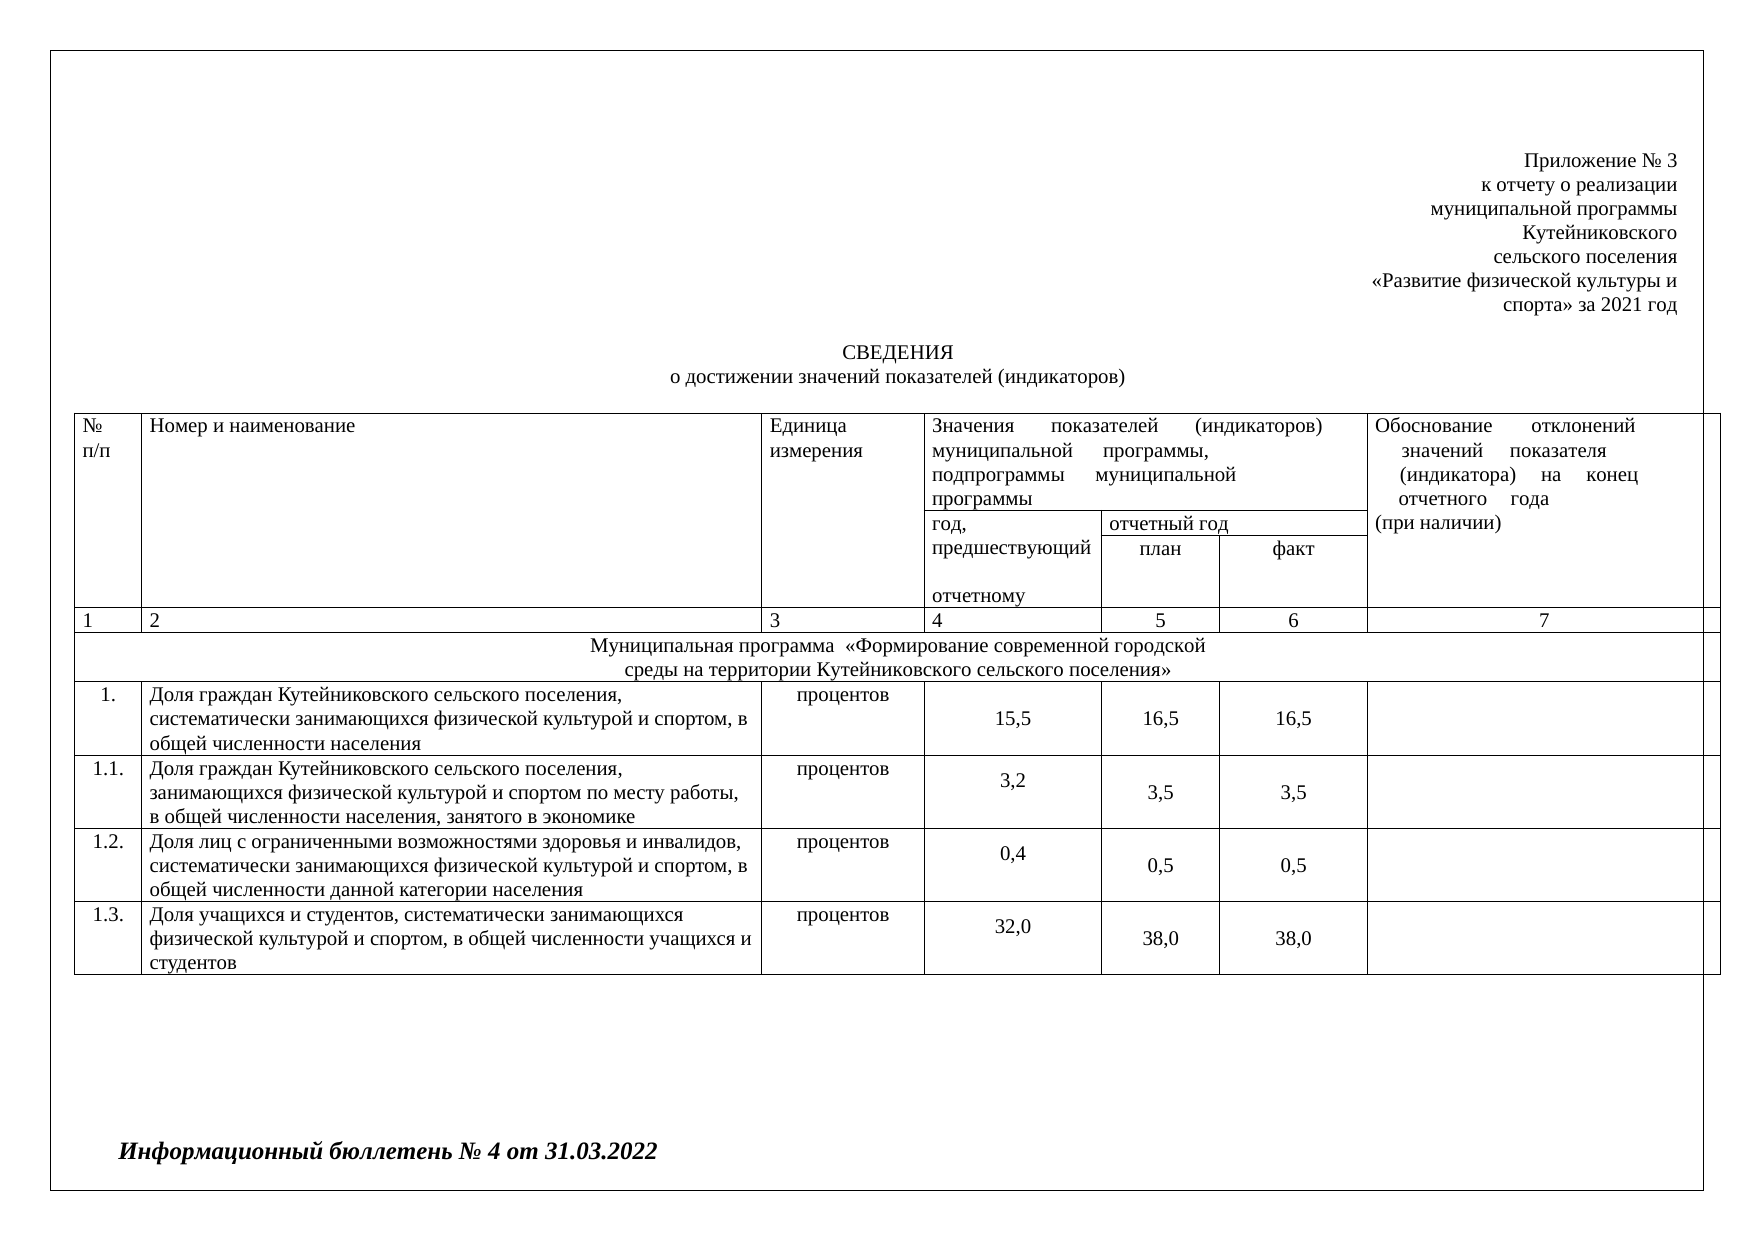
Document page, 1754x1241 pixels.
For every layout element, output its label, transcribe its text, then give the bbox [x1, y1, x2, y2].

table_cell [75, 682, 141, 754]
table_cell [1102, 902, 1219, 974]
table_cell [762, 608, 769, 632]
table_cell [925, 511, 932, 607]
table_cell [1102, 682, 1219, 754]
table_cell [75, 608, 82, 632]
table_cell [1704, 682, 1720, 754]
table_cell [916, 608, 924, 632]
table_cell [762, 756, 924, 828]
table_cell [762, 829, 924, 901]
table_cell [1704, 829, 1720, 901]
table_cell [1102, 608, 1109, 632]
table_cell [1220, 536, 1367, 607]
text СВЕДЕНИЯ [118, 340, 1677, 364]
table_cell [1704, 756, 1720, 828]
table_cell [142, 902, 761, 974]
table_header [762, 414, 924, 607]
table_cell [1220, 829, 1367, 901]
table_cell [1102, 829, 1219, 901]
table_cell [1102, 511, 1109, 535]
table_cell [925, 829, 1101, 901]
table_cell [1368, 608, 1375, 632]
text Кутейниковского [1299, 220, 1677, 244]
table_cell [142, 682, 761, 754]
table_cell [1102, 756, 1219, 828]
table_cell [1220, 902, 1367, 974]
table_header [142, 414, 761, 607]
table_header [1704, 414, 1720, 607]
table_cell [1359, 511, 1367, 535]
text к отчету о реализации [709, 172, 1677, 196]
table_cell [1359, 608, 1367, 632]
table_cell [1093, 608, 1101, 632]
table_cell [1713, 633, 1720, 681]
text муниципальной программы [1299, 196, 1677, 220]
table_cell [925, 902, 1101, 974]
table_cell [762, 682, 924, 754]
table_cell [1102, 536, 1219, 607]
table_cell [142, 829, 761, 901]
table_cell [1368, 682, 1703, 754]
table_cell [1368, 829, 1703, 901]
text «Развитие физической культуры и спорта» за 2021 год [1299, 268, 1677, 316]
text Приложение № 3 [709, 148, 1677, 172]
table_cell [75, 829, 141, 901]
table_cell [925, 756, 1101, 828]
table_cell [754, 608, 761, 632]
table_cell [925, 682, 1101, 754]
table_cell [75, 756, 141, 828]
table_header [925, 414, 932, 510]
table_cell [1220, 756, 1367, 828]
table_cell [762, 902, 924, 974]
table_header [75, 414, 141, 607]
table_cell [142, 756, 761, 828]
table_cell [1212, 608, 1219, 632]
text о достижении значений показателей (индикаторов) [118, 364, 1677, 388]
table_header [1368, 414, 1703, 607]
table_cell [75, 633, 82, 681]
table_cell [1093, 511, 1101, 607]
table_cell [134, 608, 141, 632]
text сельского поселения [1299, 244, 1677, 268]
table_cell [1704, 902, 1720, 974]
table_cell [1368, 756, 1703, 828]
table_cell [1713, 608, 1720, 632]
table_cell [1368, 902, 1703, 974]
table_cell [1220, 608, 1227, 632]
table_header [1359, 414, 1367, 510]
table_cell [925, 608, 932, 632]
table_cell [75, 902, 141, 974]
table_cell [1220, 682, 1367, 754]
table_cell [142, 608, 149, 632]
